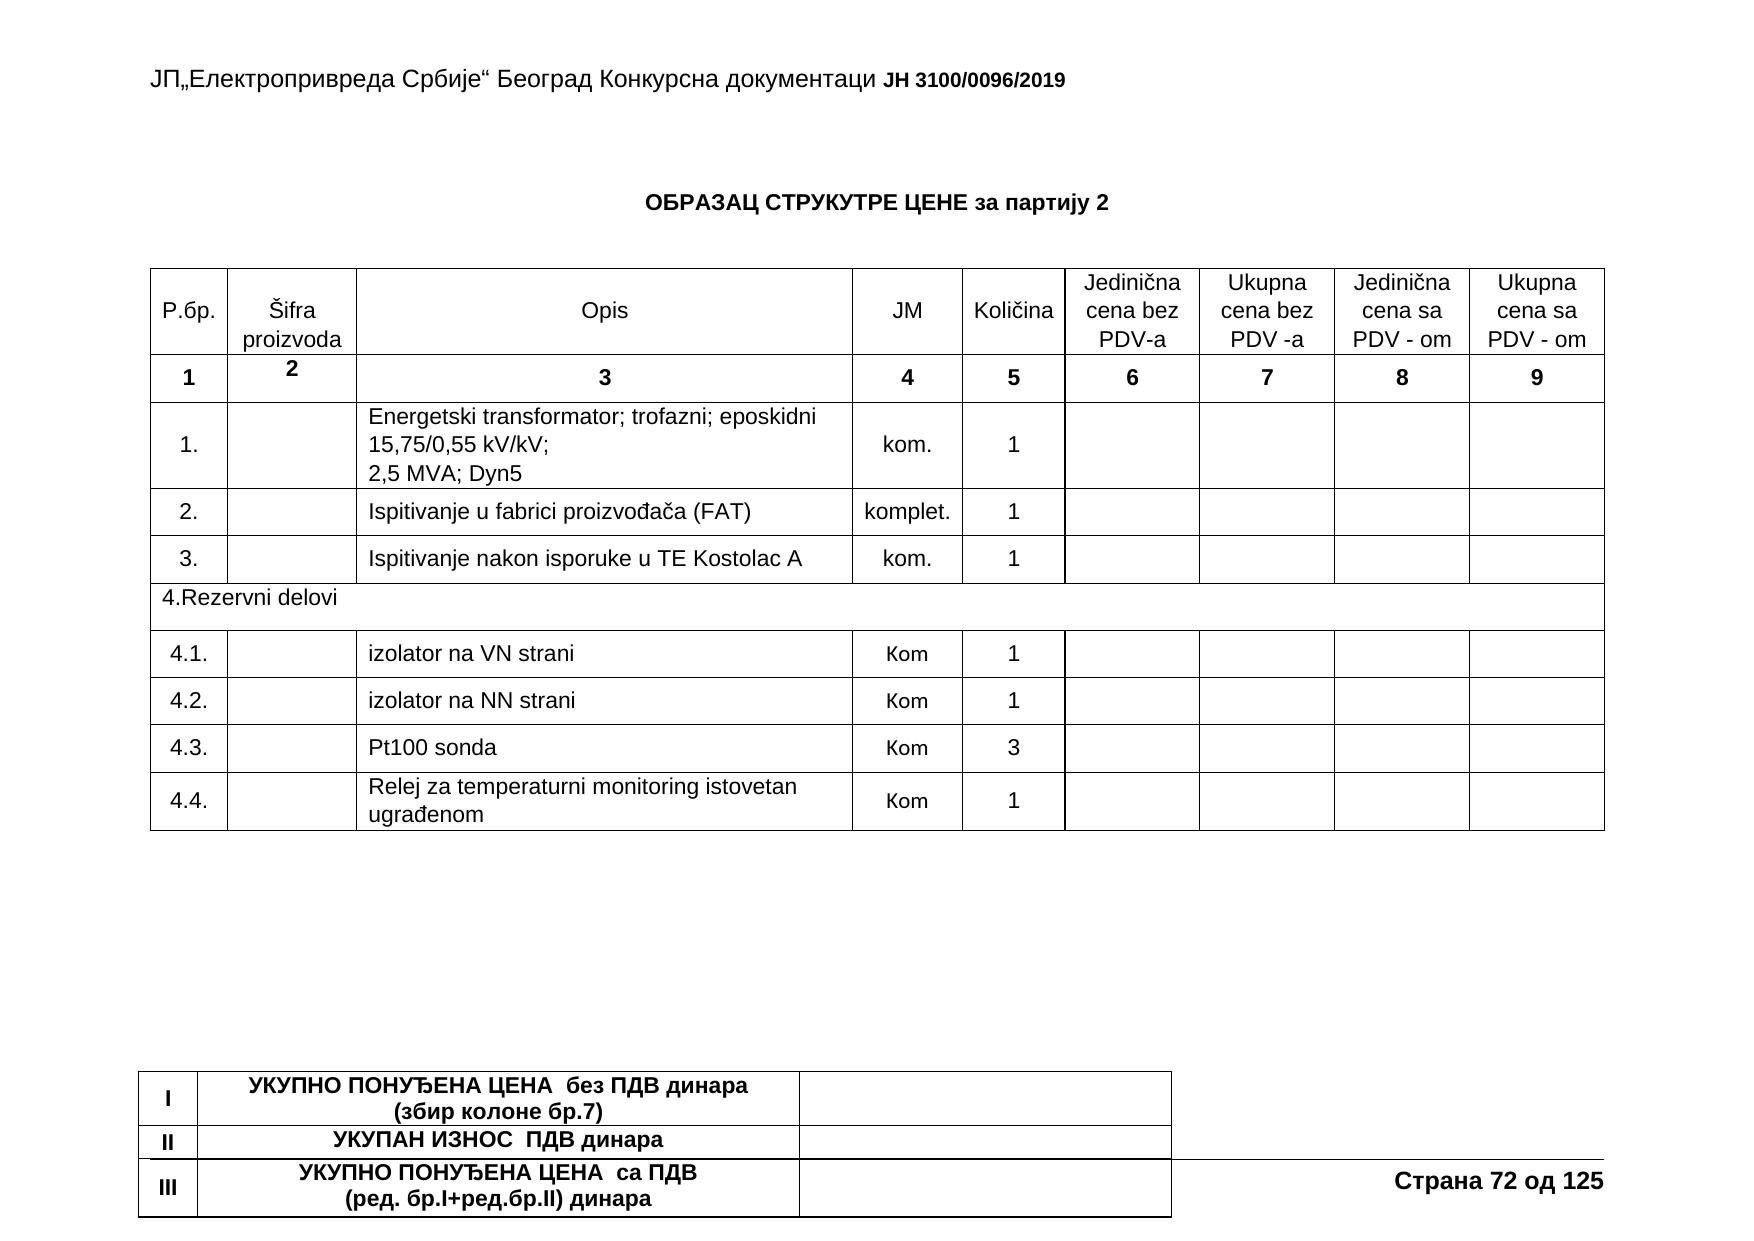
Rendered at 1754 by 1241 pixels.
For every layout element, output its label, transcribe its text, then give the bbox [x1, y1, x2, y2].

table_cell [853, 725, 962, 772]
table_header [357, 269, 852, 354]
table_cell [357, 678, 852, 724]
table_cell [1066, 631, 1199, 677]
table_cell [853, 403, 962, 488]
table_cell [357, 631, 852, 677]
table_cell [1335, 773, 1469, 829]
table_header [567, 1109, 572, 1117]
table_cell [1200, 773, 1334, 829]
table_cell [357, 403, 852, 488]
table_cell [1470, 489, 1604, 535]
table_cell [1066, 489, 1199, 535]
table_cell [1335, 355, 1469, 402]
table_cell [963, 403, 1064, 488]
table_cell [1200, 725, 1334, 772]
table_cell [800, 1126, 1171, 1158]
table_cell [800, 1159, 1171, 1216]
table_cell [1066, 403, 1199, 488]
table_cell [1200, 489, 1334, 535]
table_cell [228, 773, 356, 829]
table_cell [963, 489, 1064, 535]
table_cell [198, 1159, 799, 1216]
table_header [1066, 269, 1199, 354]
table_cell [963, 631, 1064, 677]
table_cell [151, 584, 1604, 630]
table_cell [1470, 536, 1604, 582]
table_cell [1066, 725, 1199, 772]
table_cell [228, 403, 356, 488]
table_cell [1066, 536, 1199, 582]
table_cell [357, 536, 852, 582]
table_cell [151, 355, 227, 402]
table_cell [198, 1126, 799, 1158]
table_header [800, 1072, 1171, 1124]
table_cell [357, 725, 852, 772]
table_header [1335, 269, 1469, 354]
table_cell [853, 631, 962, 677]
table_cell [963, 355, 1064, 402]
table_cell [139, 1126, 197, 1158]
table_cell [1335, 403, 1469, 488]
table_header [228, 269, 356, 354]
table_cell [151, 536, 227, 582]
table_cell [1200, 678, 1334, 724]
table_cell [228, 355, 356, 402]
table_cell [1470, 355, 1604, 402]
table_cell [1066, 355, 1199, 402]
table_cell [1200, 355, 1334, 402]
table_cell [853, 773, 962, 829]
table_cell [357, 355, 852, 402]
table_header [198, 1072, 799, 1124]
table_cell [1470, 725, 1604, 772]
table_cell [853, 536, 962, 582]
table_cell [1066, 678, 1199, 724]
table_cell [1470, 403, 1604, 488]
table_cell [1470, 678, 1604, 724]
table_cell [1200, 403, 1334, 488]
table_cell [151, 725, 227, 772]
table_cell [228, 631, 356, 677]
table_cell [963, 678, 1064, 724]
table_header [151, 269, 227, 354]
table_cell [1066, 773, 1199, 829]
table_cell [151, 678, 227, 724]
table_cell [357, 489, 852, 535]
text ОБРАЗАЦ СТРУКУТРЕ ЦЕНЕ за партију 2 [150, 189, 1604, 215]
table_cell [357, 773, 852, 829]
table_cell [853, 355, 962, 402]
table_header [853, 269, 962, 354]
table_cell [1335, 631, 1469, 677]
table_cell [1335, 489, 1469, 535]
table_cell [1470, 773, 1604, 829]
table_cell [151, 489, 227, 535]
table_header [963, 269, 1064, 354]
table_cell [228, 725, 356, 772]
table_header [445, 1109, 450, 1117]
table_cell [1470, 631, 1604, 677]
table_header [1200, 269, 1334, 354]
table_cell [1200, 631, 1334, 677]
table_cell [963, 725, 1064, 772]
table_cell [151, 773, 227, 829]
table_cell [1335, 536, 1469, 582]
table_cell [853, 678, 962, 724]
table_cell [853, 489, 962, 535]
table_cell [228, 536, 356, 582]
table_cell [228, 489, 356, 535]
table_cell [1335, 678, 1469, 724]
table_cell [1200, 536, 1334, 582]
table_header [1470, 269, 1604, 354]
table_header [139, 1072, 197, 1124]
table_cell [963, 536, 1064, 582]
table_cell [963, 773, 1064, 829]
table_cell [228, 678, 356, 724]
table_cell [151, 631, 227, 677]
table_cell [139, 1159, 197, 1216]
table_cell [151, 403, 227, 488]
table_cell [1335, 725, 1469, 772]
